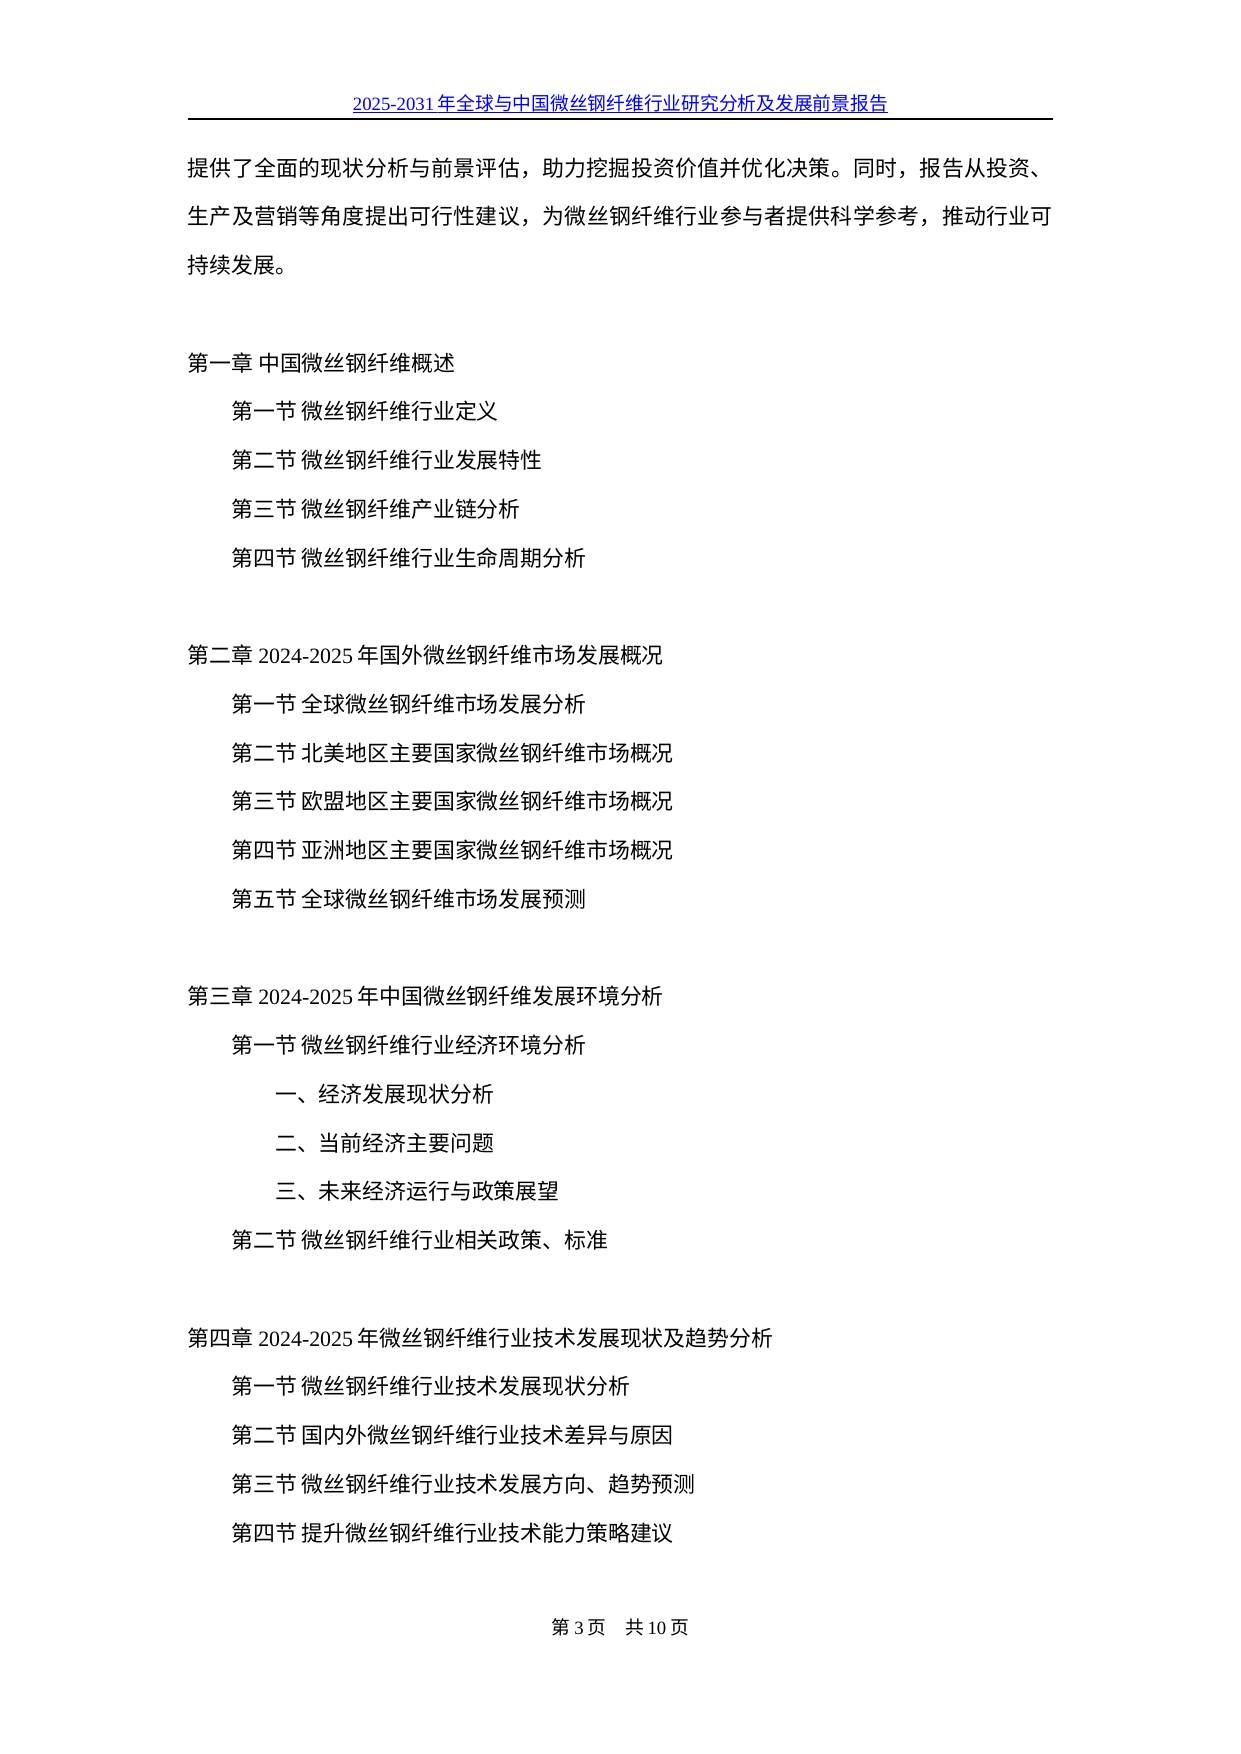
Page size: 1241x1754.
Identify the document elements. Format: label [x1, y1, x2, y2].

text [187, 150, 1053, 1548]
